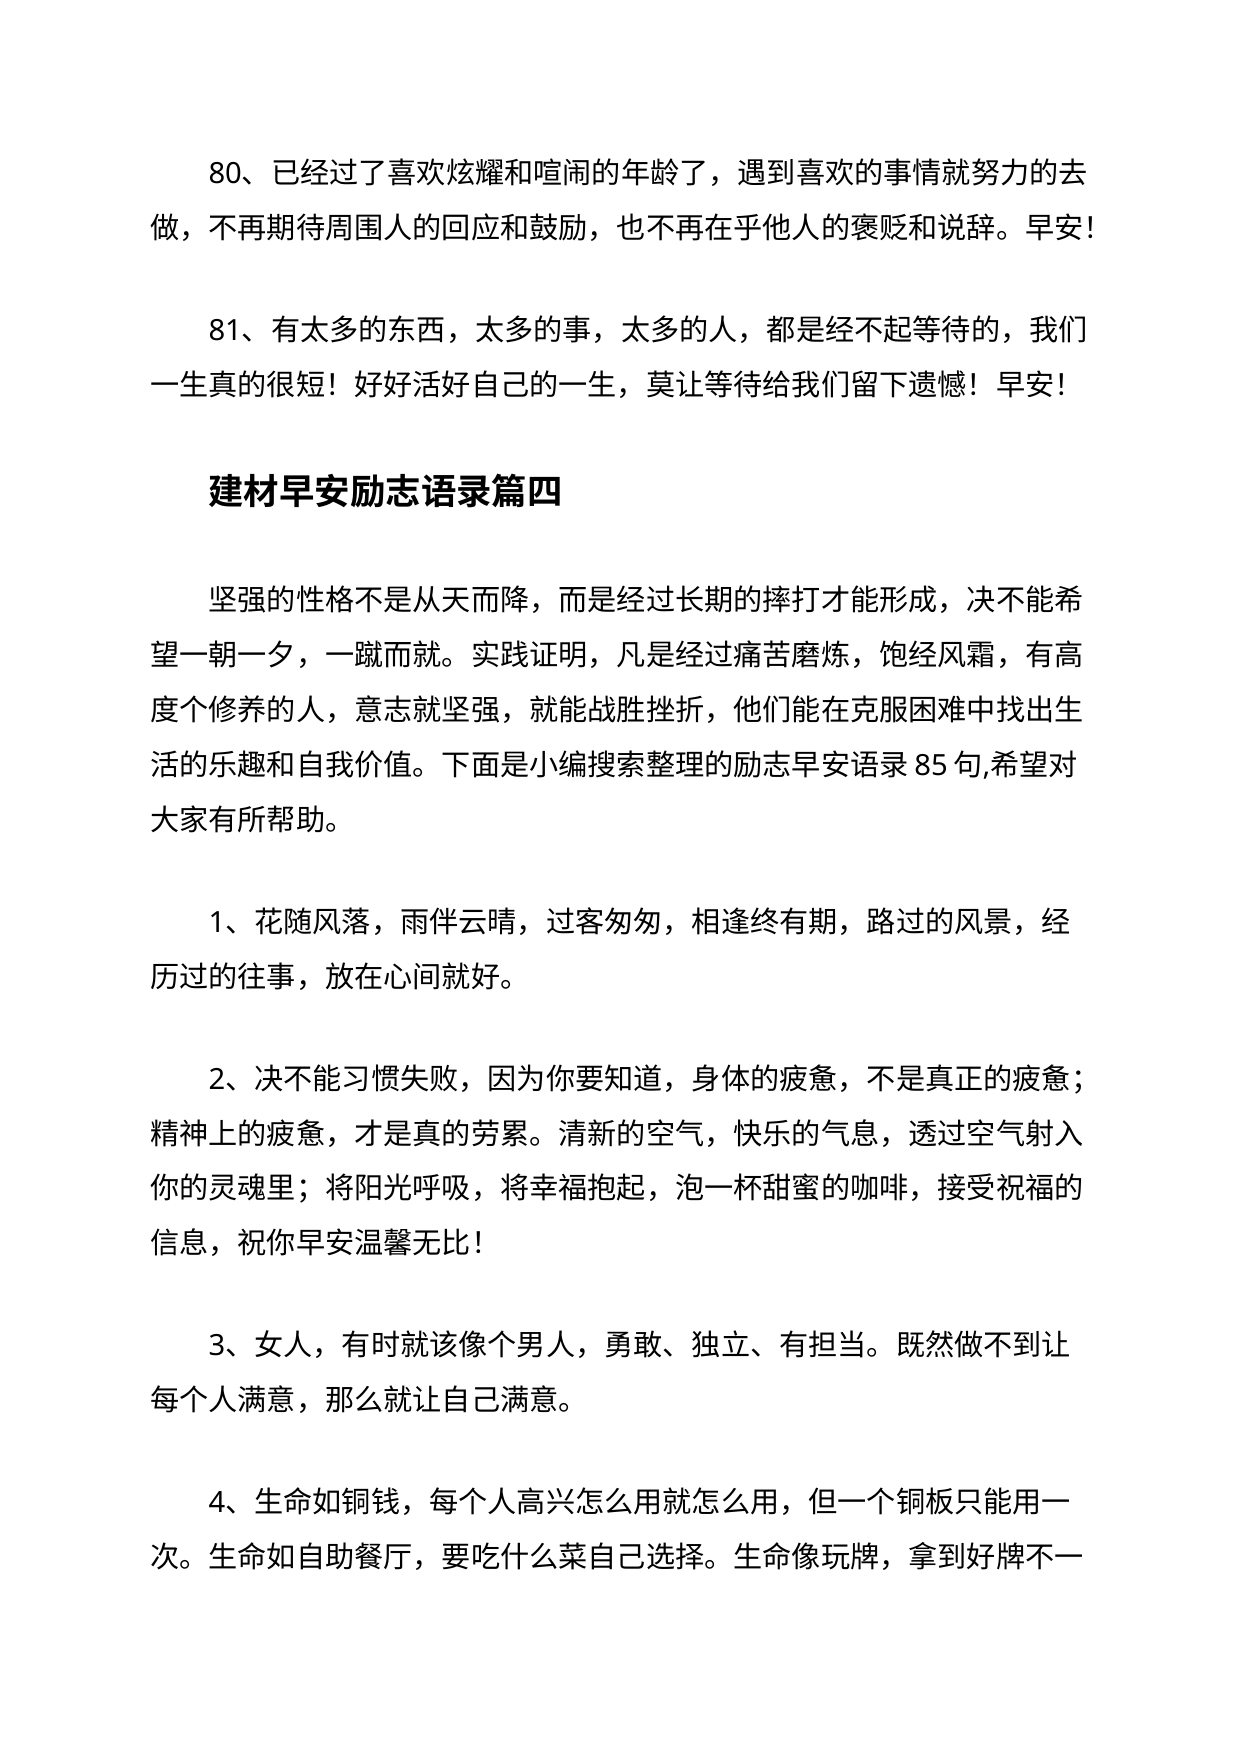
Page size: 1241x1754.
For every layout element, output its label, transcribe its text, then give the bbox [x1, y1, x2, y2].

text 坚强的性格不是从天而降，而是经过长期的摔打才能形成，决不能希望一朝一夕，一蹴而就。实践证明，凡是经过痛苦磨炼，饱经风霜，有高度个修养的人，意志就坚强，就能战胜挫折，他们能在克服困难中找出生活的乐趣和自我价值。下面是小编搜索整理的励志早安语录85句,希望对大家有所帮助。 [150, 577, 1090, 839]
text 81、有太多的东西，太多的事，太多的人，都是经不起等待的，我们一生真的很短！好好活好自己的一生，莫让等待给我们留下遗憾！早安！ [150, 307, 1090, 404]
text 3、女人，有时就该像个男人，勇敢、独立、有担当。既然做不到让每个人满意，那么就让自己满意。 [150, 1322, 1090, 1419]
text 2、决不能习惯失败，因为你要知道，身体的疲惫，不是真正的疲惫；精神上的疲惫，才是真的劳累。清新的空气，快乐的气息，透过空气射入你的灵魂里；将阳光呼吸，将幸福抱起，泡一杯甜蜜的咖啡，接受祝福的信息，祝你早安温馨无比！ [150, 1055, 1090, 1262]
text 80、已经过了喜欢炫耀和喧闹的年龄了，遇到喜欢的事情就努力的去做，不再期待周围人的回应和鼓励，也不再在乎他人的褒贬和说辞。早安！ [150, 150, 1090, 247]
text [150, 1478, 1090, 1576]
text 1、花随风落，雨伴云晴，过客匆匆，相逢终有期，路过的风景，经历过的往事，放在心间就好。 [150, 898, 1090, 996]
text 建材早安励志语录篇四 [150, 463, 1090, 515]
